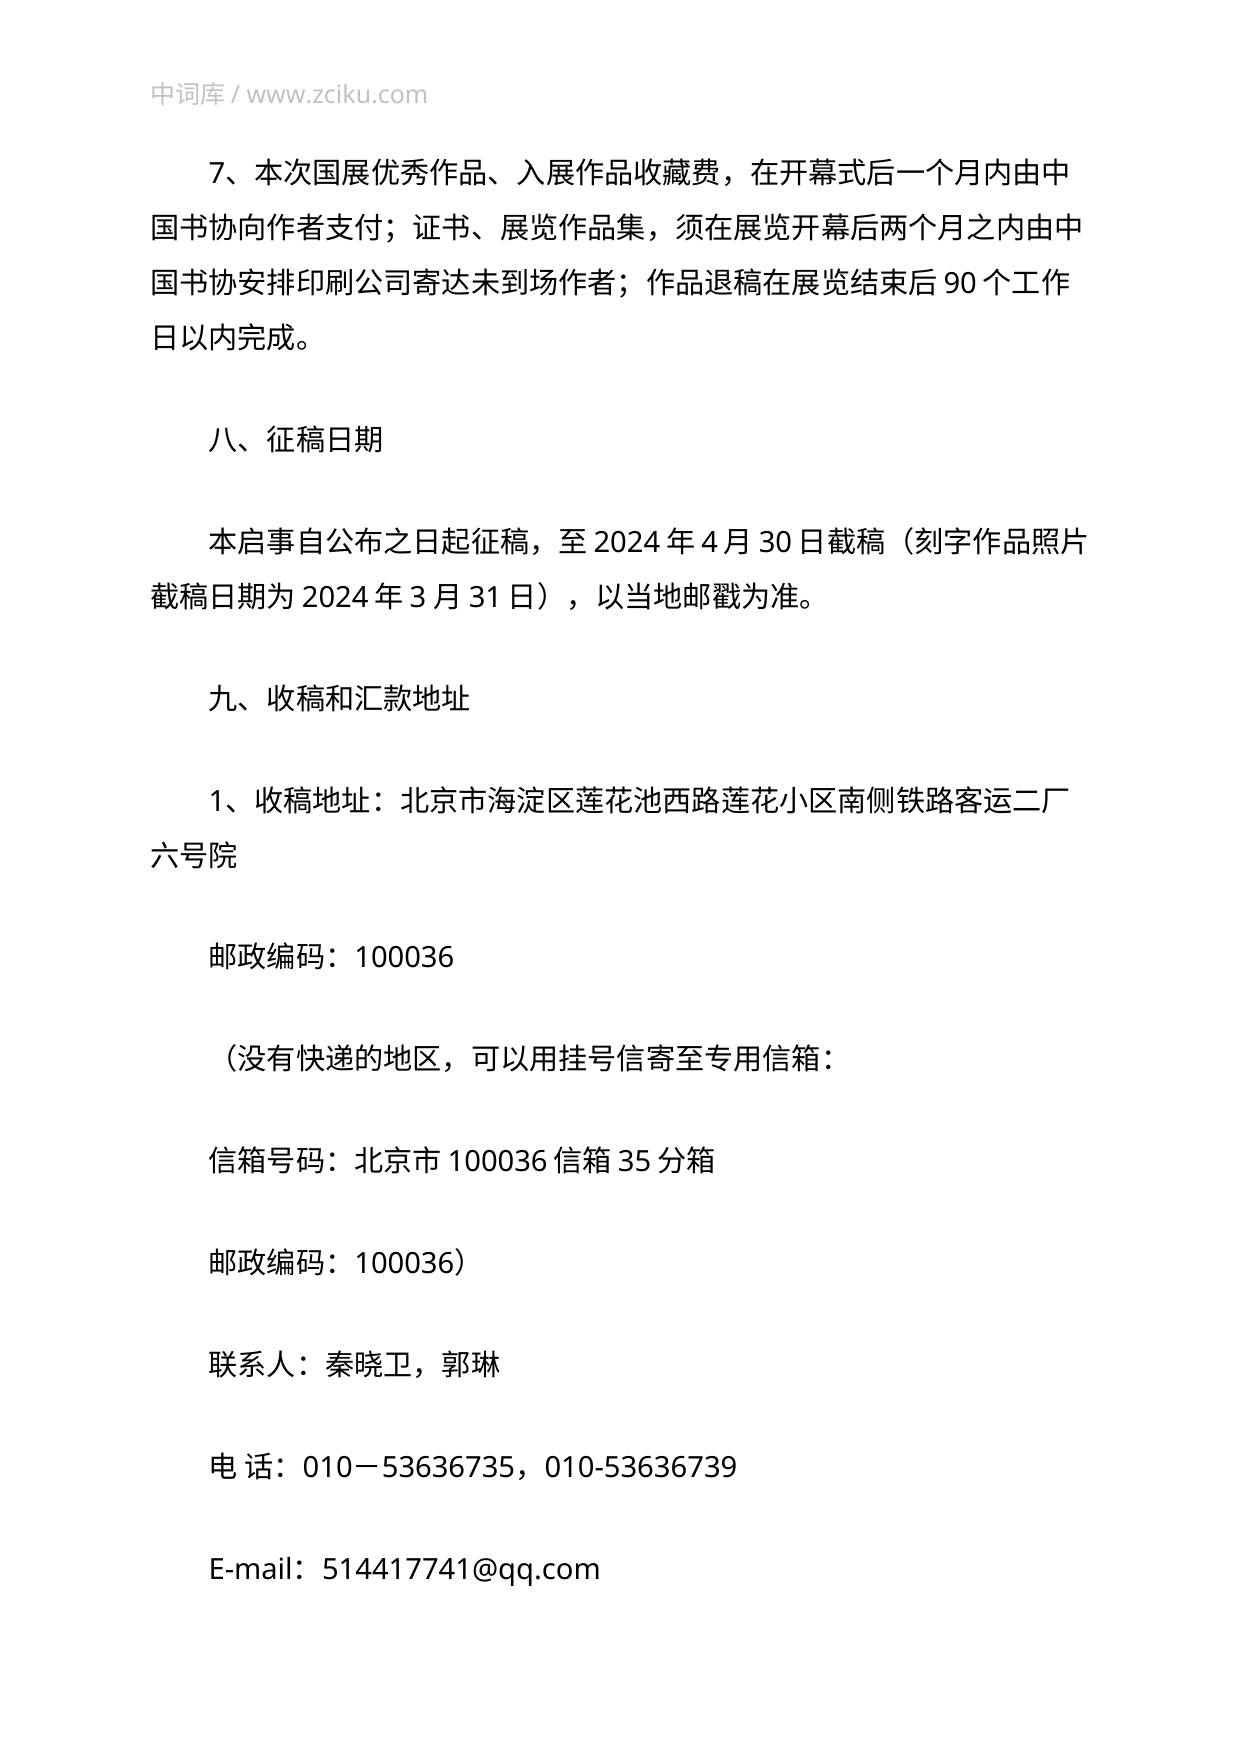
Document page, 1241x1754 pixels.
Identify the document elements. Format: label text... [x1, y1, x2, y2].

text 本启事自公布之日起征稿，至2024年4月30日截稿（刻字作品照片截稿日期为2024年3 月31日），以当地邮戳为准。 [150, 518, 1090, 616]
text 信箱号码：北京市100036信箱35分箱 [150, 1138, 1090, 1180]
text 1、收稿地址：北京市海淀区莲花池西路莲花小区南侧铁路客运二厂六号院 [150, 777, 1090, 874]
text 7、本次国展优秀作品、入展作品收藏费，在开幕式后一个月内由中国书协向作者支付；证书、展览作品集，须在展览开幕后两个月之内由中国书协安排印刷公司寄达未到场作者；作品退稿在展览结束后90个工作日以内完成。 [150, 150, 1090, 357]
text E-mail：514417741@qq.com [150, 1545, 1090, 1588]
text 八、征稿日期 [150, 417, 1090, 459]
text （没有快递的地区，可以用挂号信寄至专用信箱： [150, 1036, 1090, 1078]
text 九、收稿和汇款地址 [150, 675, 1090, 718]
text 联系人：秦晓卫，郭琳 [150, 1342, 1090, 1384]
text 电 话：010－53636735，010-53636739 [150, 1443, 1090, 1486]
text 邮政编码：100036 [150, 934, 1090, 976]
text 邮政编码：100036） [150, 1240, 1090, 1282]
